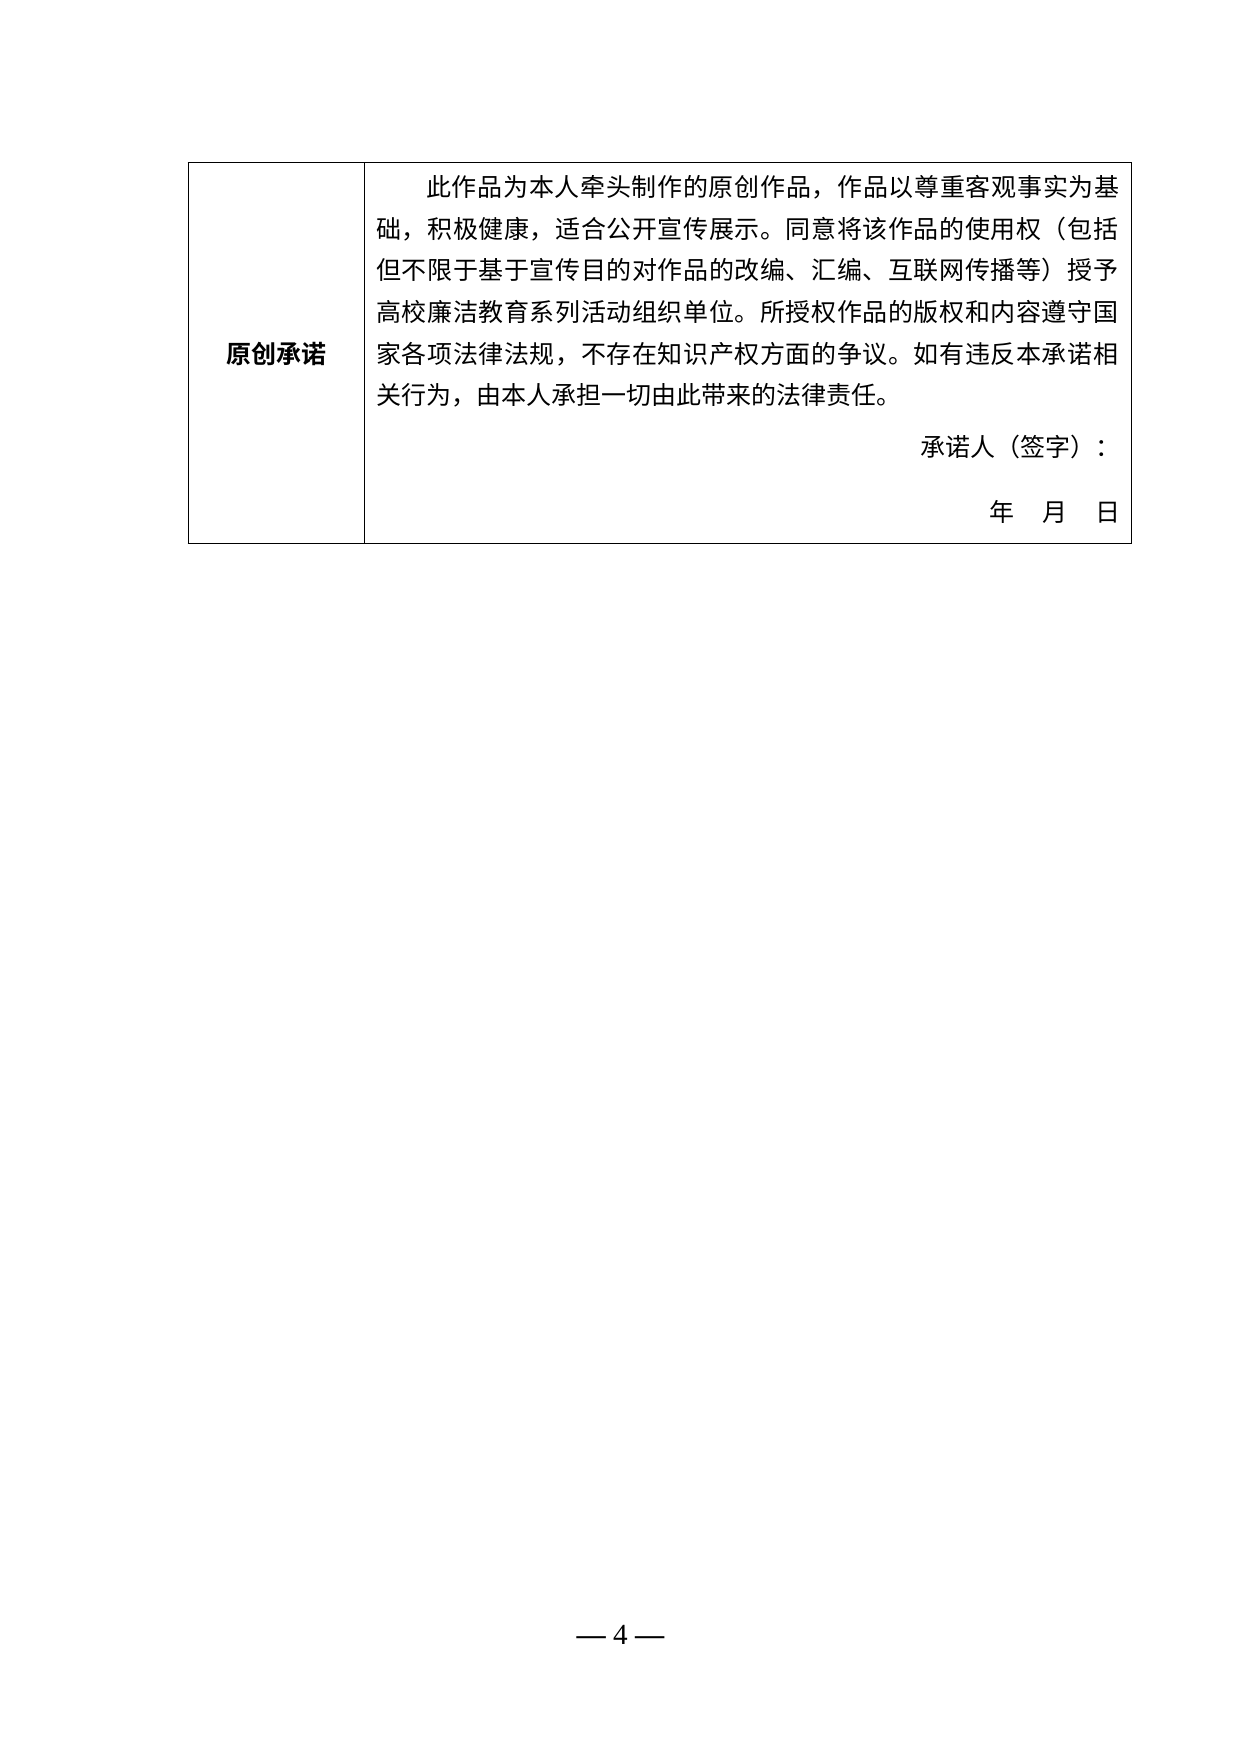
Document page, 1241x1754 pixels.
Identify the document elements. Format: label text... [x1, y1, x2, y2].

table_cell 原创承诺 [189, 163, 364, 543]
table_cell 此作品为本人牵头制作的原创作品，作品以尊重客观事实为基础，积极健康，适合公开宣传展示。同意将该作品的使用权（包括但不限于基于宣传目的对作品的改编、汇编、互联网传播等）授予高校廉洁教育系列活动组织单位。所授权作品的版权和内容遵守国家各项法律法规，不存在知识产权方面的争议。如有违反本承诺相关行为，由本人承担一切由此带来的法律责任。 承诺人（签字）： 年 月 日 [365, 163, 1131, 543]
